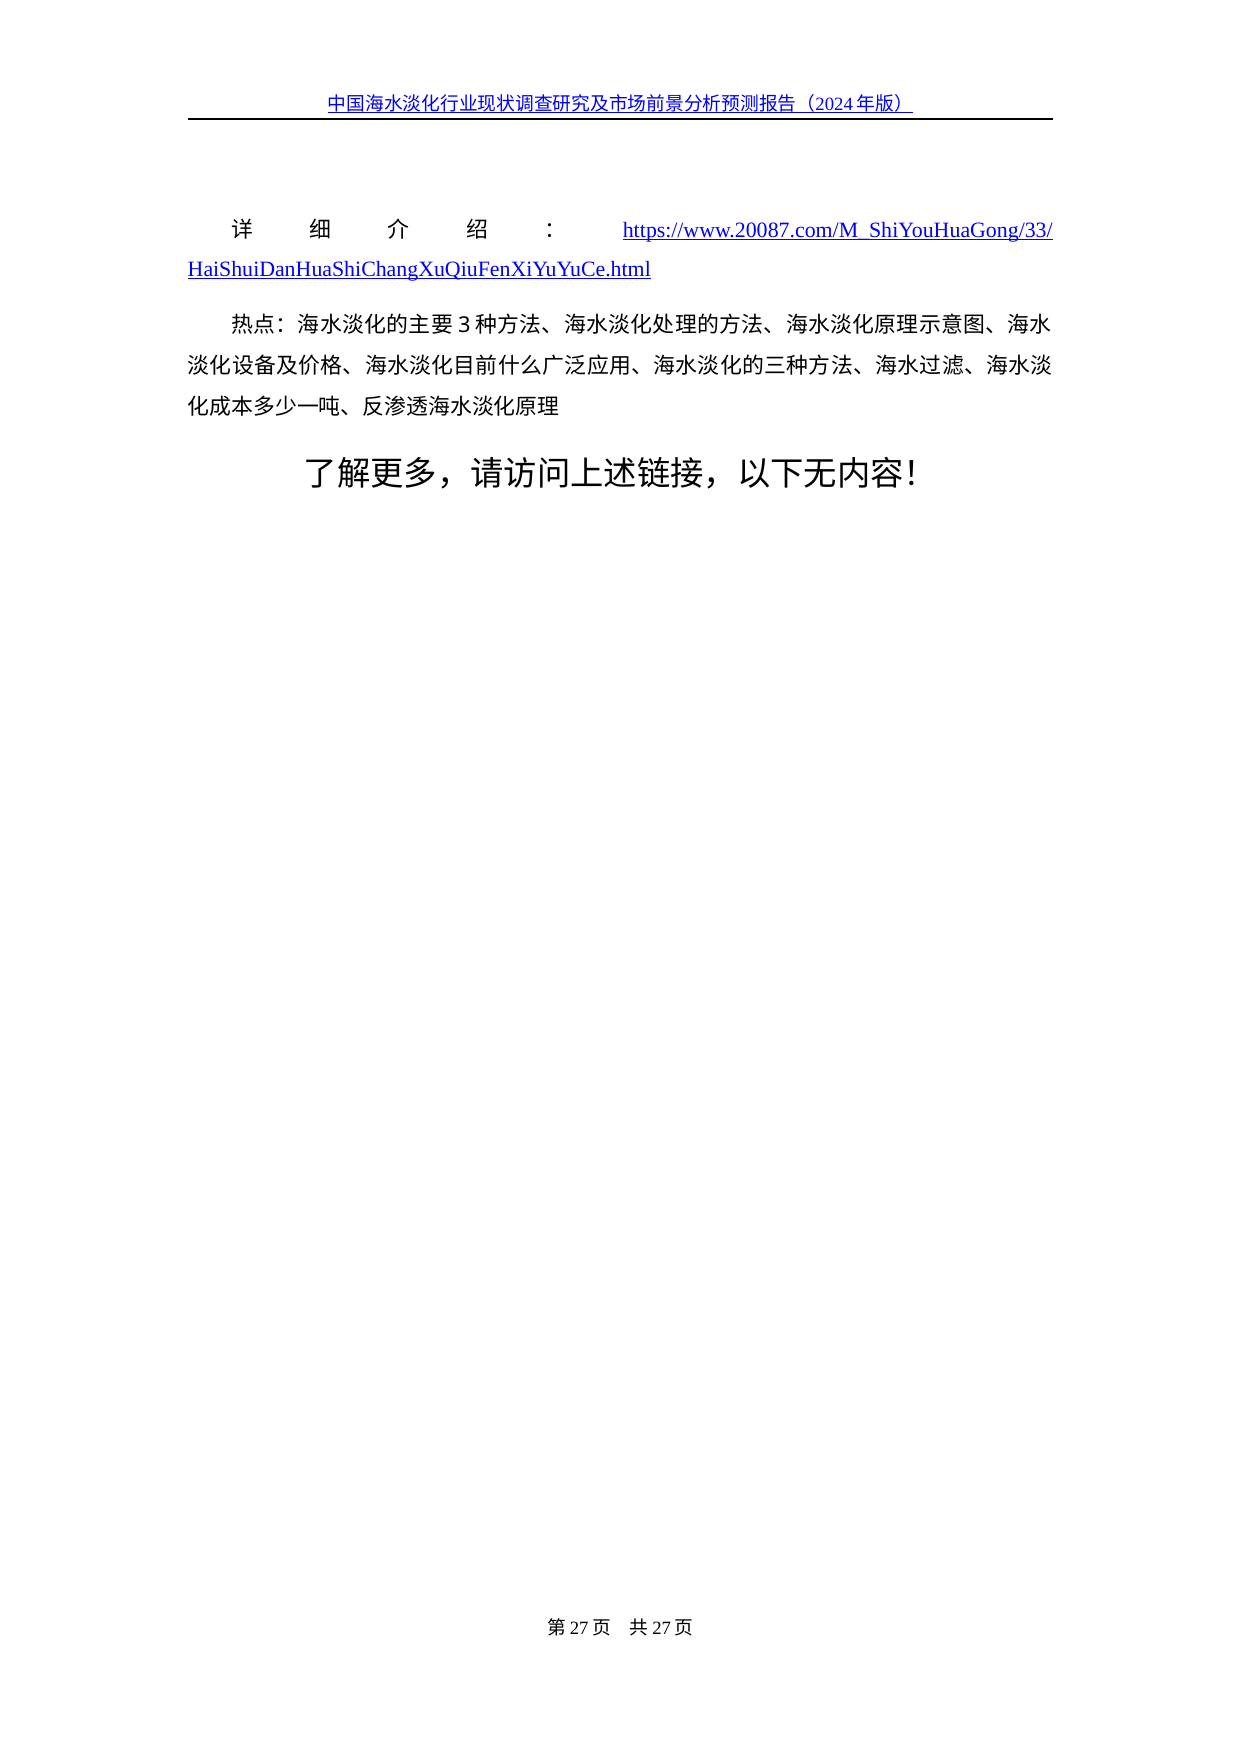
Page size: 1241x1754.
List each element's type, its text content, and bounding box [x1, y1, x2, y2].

title 了解更多，请访问上述链接，以下无内容！ [187, 438, 1053, 503]
text 详细介绍：https://www.20087.com/M_ShiYouHuaGong/33/HaiShuiDanHuaShiChangXuQiuFenXiYuYuCe.html [187, 212, 1053, 285]
text 热点：海水淡化的主要3种方法、海水淡化处理的方法、海水淡化原理示意图、海水淡化设备及价格、海水淡化目前什么广泛应用、海水淡化的三种方法、海水过滤、海水淡化成本多少一吨、反渗透海水淡化原理 [187, 307, 1053, 421]
